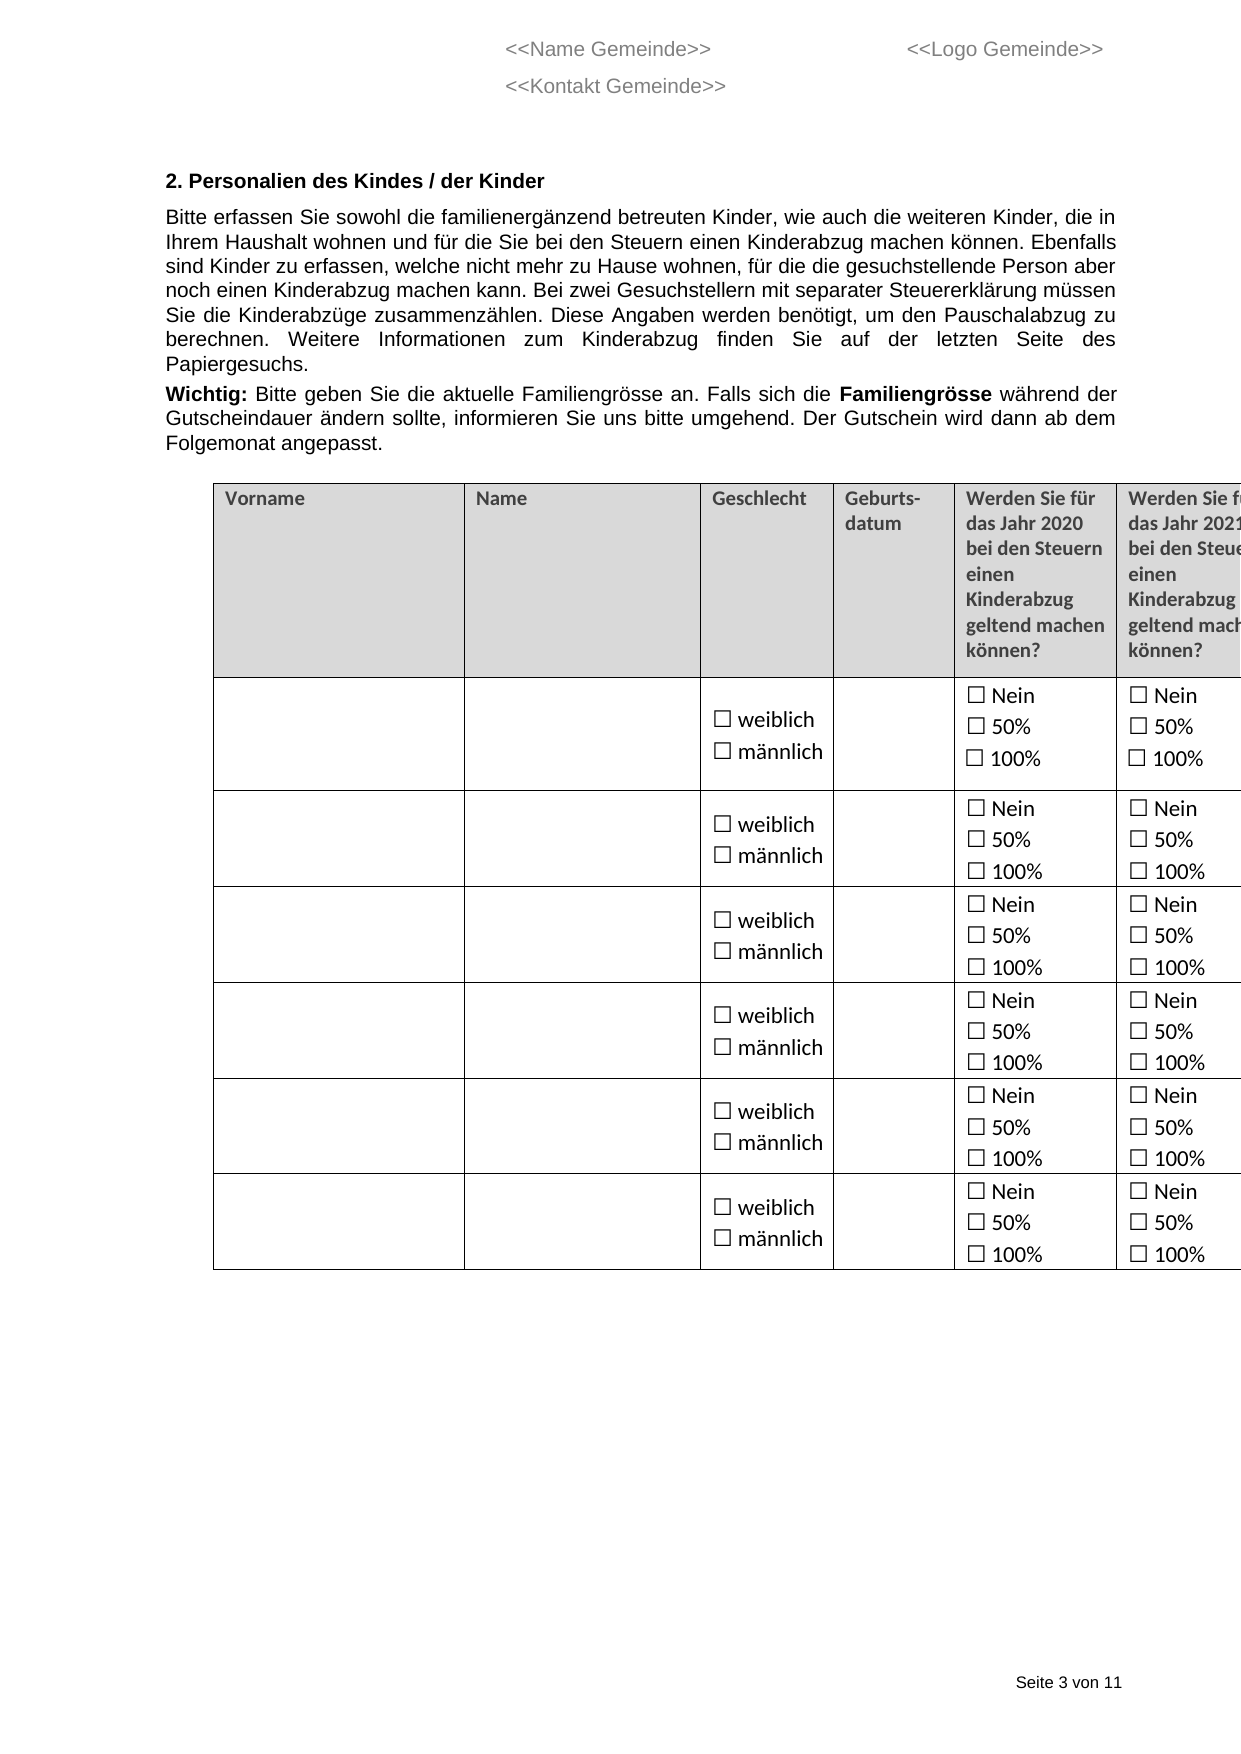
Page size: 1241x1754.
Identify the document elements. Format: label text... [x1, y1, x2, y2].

subtitle 2. Personalien des Kindes / der Kinder [165, 168, 1122, 193]
text Bitte erfassen Sie sowohl die familienergänzend betreuten Kinder, wie auch die weiteren Kinder, die in Ihrem Haushalt wohnen und für die Sie bei den Steuern einen Kinderabzug machen können. Ebenfalls sind Kinder zu erfassen, welche nicht mehr zu Hause wohnen, für die die gesuchstellende Person aber noch einen Kinderabzug machen kann. Bei zwei Gesuchstellern mit separater Steuererklärung müssen Sie die Kinderabzüge zusammenzählen. Diese Angaben werden benötigt, um den Pauschalabzug zu berechnen. Weitere Informationen zum Kinderabzug finden Sie auf der letzten Seite des Papiergesuchs. [165, 205, 1118, 375]
text Wichtig: Bitte geben Sie die aktuelle Familiengrösse an. Falls sich die Familiengrösse während der Gutscheindauer ändern sollte, informieren Sie uns bitte umgehend. Der Gutschein wird dann ab dem Folgemonat angepasst. [165, 382, 1117, 454]
